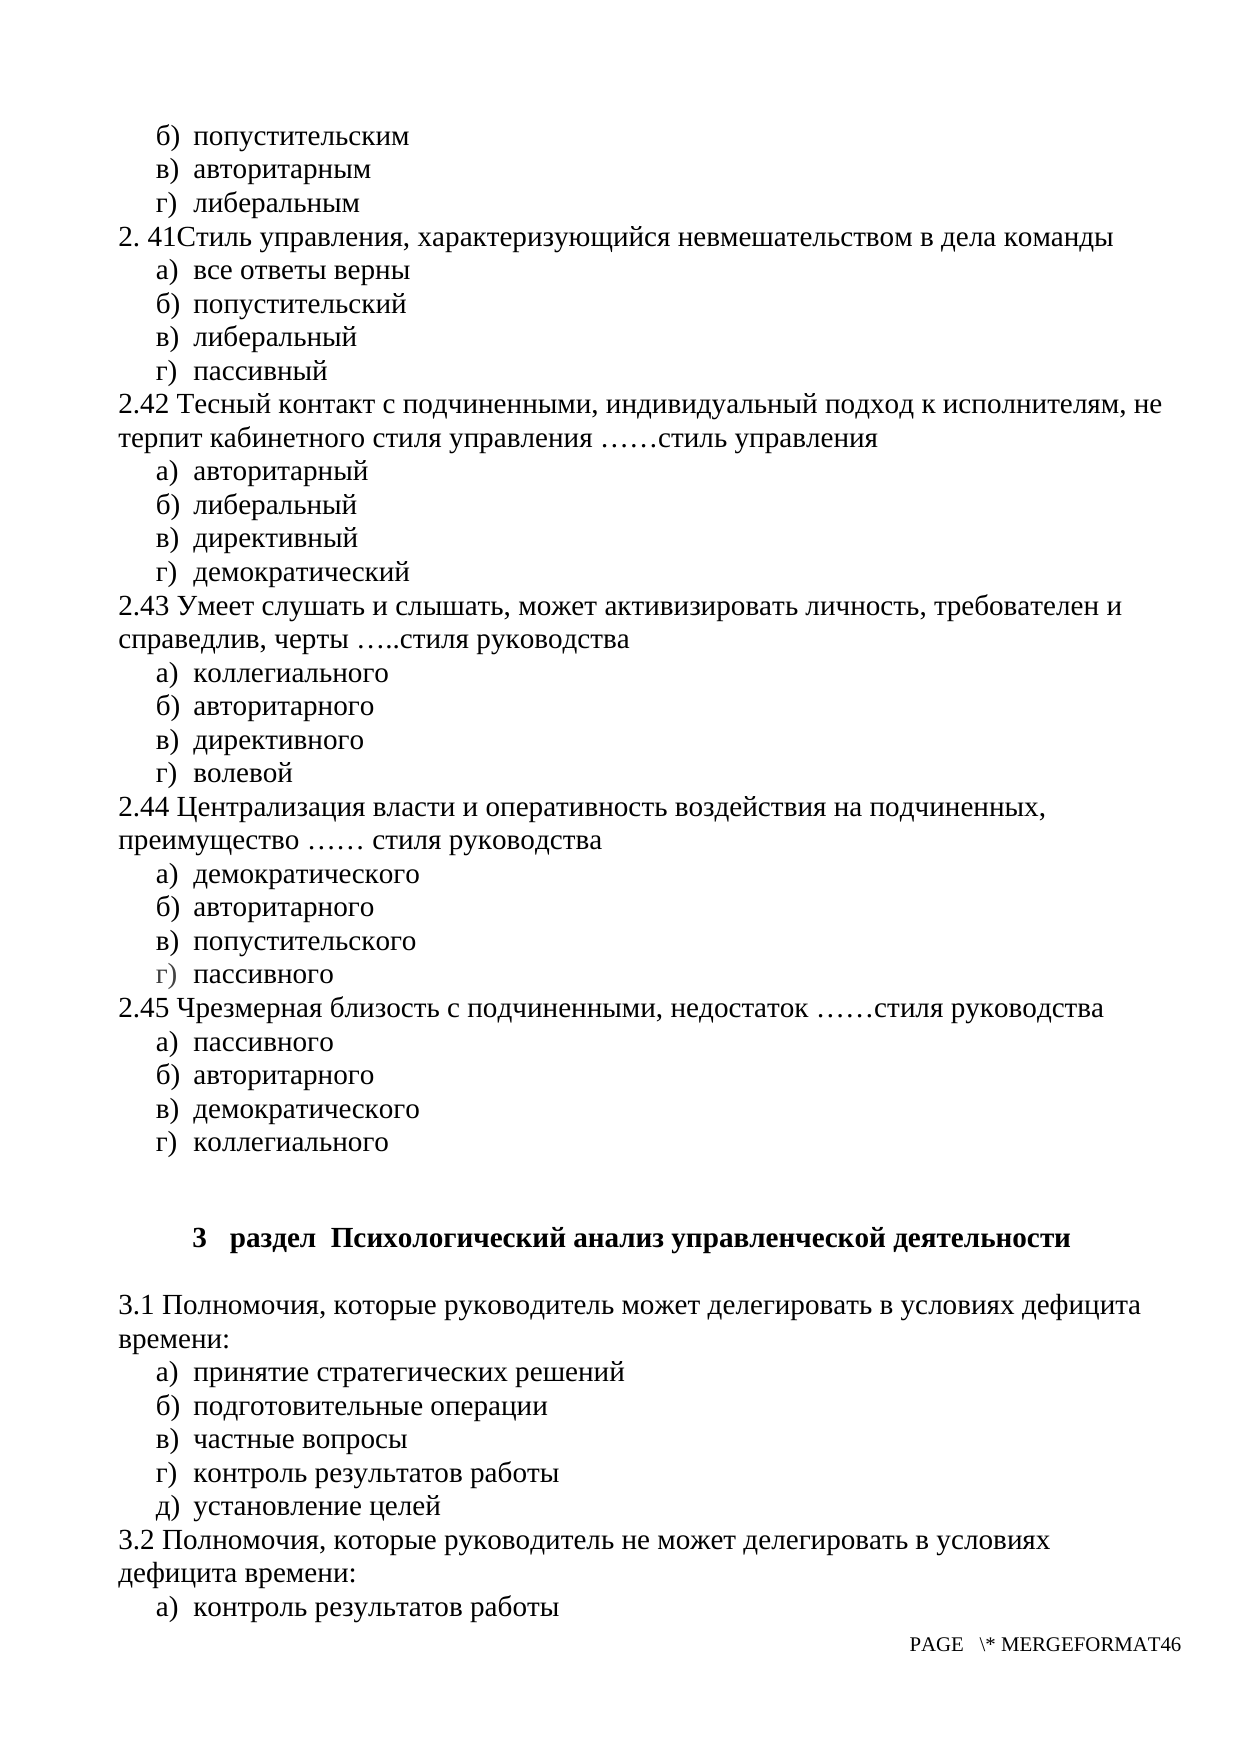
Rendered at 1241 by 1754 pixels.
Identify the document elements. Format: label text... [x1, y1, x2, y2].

list принятие стратегических решений [156, 1354, 1166, 1388]
list контроль результатов работы [156, 1589, 1166, 1623]
list авторитарного [156, 688, 1181, 722]
list демократический [156, 554, 1181, 588]
list коллегиального [156, 1124, 1181, 1158]
text 2.45 Чрезмерная близость с подчиненными, недостаток ……стиля руководства [118, 990, 1166, 1024]
list установление целей [156, 1488, 1166, 1522]
list пассивный [156, 353, 1181, 386]
list авторитарным [156, 152, 1181, 185]
text 3.2 Полномочия, которые руководитель не может делегировать в условиях дефицита времени: [118, 1522, 1166, 1589]
text 2. 41Стиль управления, характеризующийся невмешательством в дела команды [118, 219, 1181, 252]
text 2.42 Тесный контакт с подчиненными, индивидуальный подход к исполнителям, не терпит кабинетного стиля управления ……стиль управления [118, 386, 1181, 453]
list либеральным [156, 185, 1181, 219]
text 3.1 Полномочия, которые руководитель может делегировать в условиях дефицита времени: [118, 1287, 1181, 1354]
text 2.44 Централизация власти и оперативность воздействия на подчиненных, преимущество …… стиля руководства [118, 789, 1181, 856]
list пассивного [156, 1024, 1181, 1057]
list демократического [156, 856, 1181, 889]
text 2.43 Умеет слушать и слышать, может активизировать личность, требователен и справедлив, черты …..стиля руководства [118, 588, 1181, 655]
list все ответы верны [156, 252, 1181, 286]
list попустительским [156, 118, 1181, 152]
list подготовительные операции [156, 1388, 1166, 1421]
list либеральный [156, 487, 1181, 521]
list коллегиального [156, 655, 1181, 688]
list раздел Психологический анализ управленческой деятельности [192, 1220, 1181, 1254]
list пассивного [156, 957, 1166, 990]
list авторитарного [156, 1057, 1181, 1091]
list демократического [156, 1091, 1181, 1124]
list авторитарного [156, 889, 1181, 923]
list авторитарный [156, 453, 1181, 487]
list попустительский [156, 286, 1181, 319]
list директивный [156, 521, 1181, 554]
list директивного [156, 722, 1181, 755]
list контроль результатов работы [156, 1455, 1166, 1488]
list волевой [156, 755, 1181, 789]
list частные вопросы [156, 1421, 1166, 1455]
list попустительского [156, 923, 1181, 957]
list либеральный [156, 319, 1181, 353]
